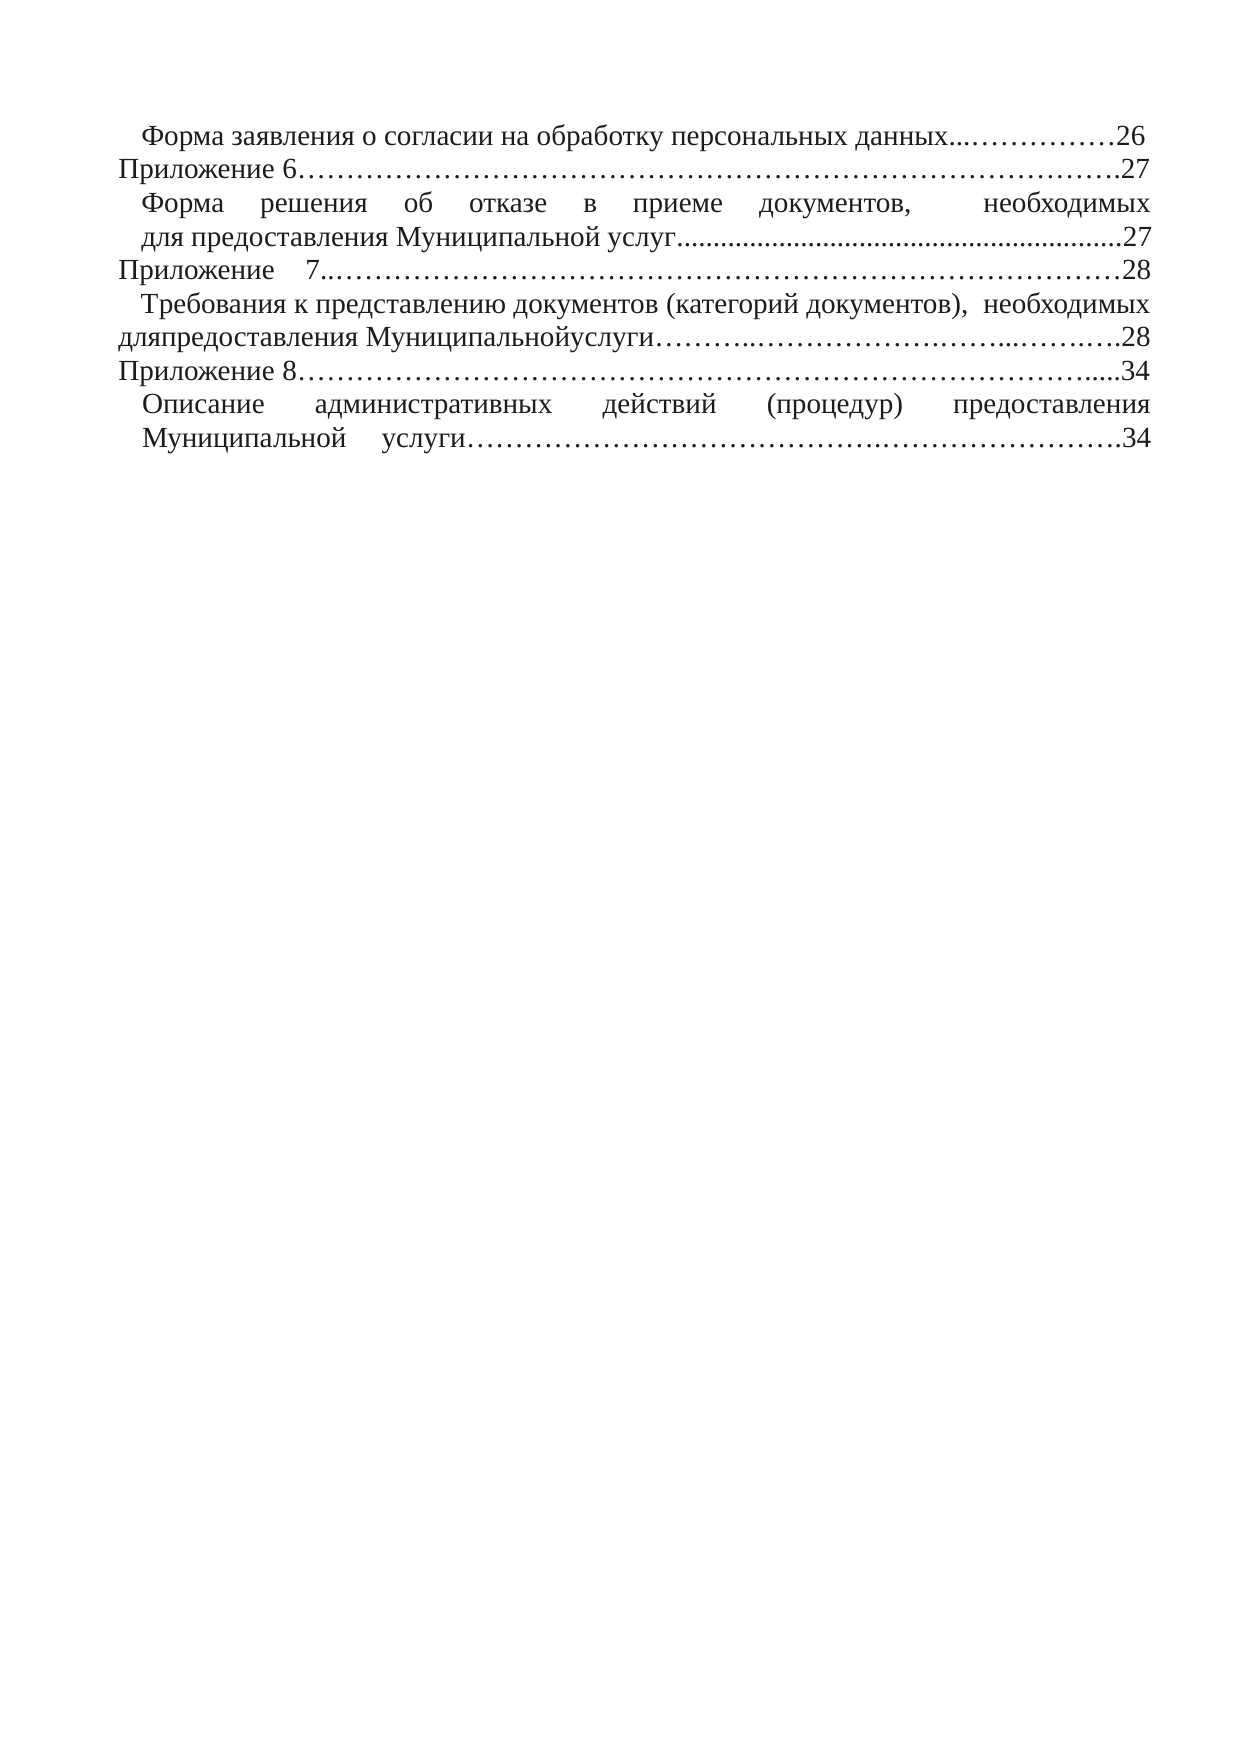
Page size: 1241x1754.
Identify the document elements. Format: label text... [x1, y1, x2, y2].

text Форма заявления о согласии на обработку персональных данных...……………26 [141, 118, 1151, 152]
text Приложение 8……………………………………………………………………….....34 [118, 353, 1151, 386]
text Форма решения об отказе в приеме документов, необходимых для предоставления Муниципальной услуг 27 [141, 185, 1151, 252]
text Приложение 6………………………………………………………………………….27 [118, 152, 1151, 185]
text Описание административных действий (процедур) предоставления Муниципальной услуги…………………………………….…………………….34 [142, 386, 1151, 482]
text Приложение 7..………………………………………………………………………28 Требования к представлению документов (категорий документов), необходимых дляпредоставления Муниципальнойуслуги………..……………….……...…….….28 [118, 252, 1151, 353]
